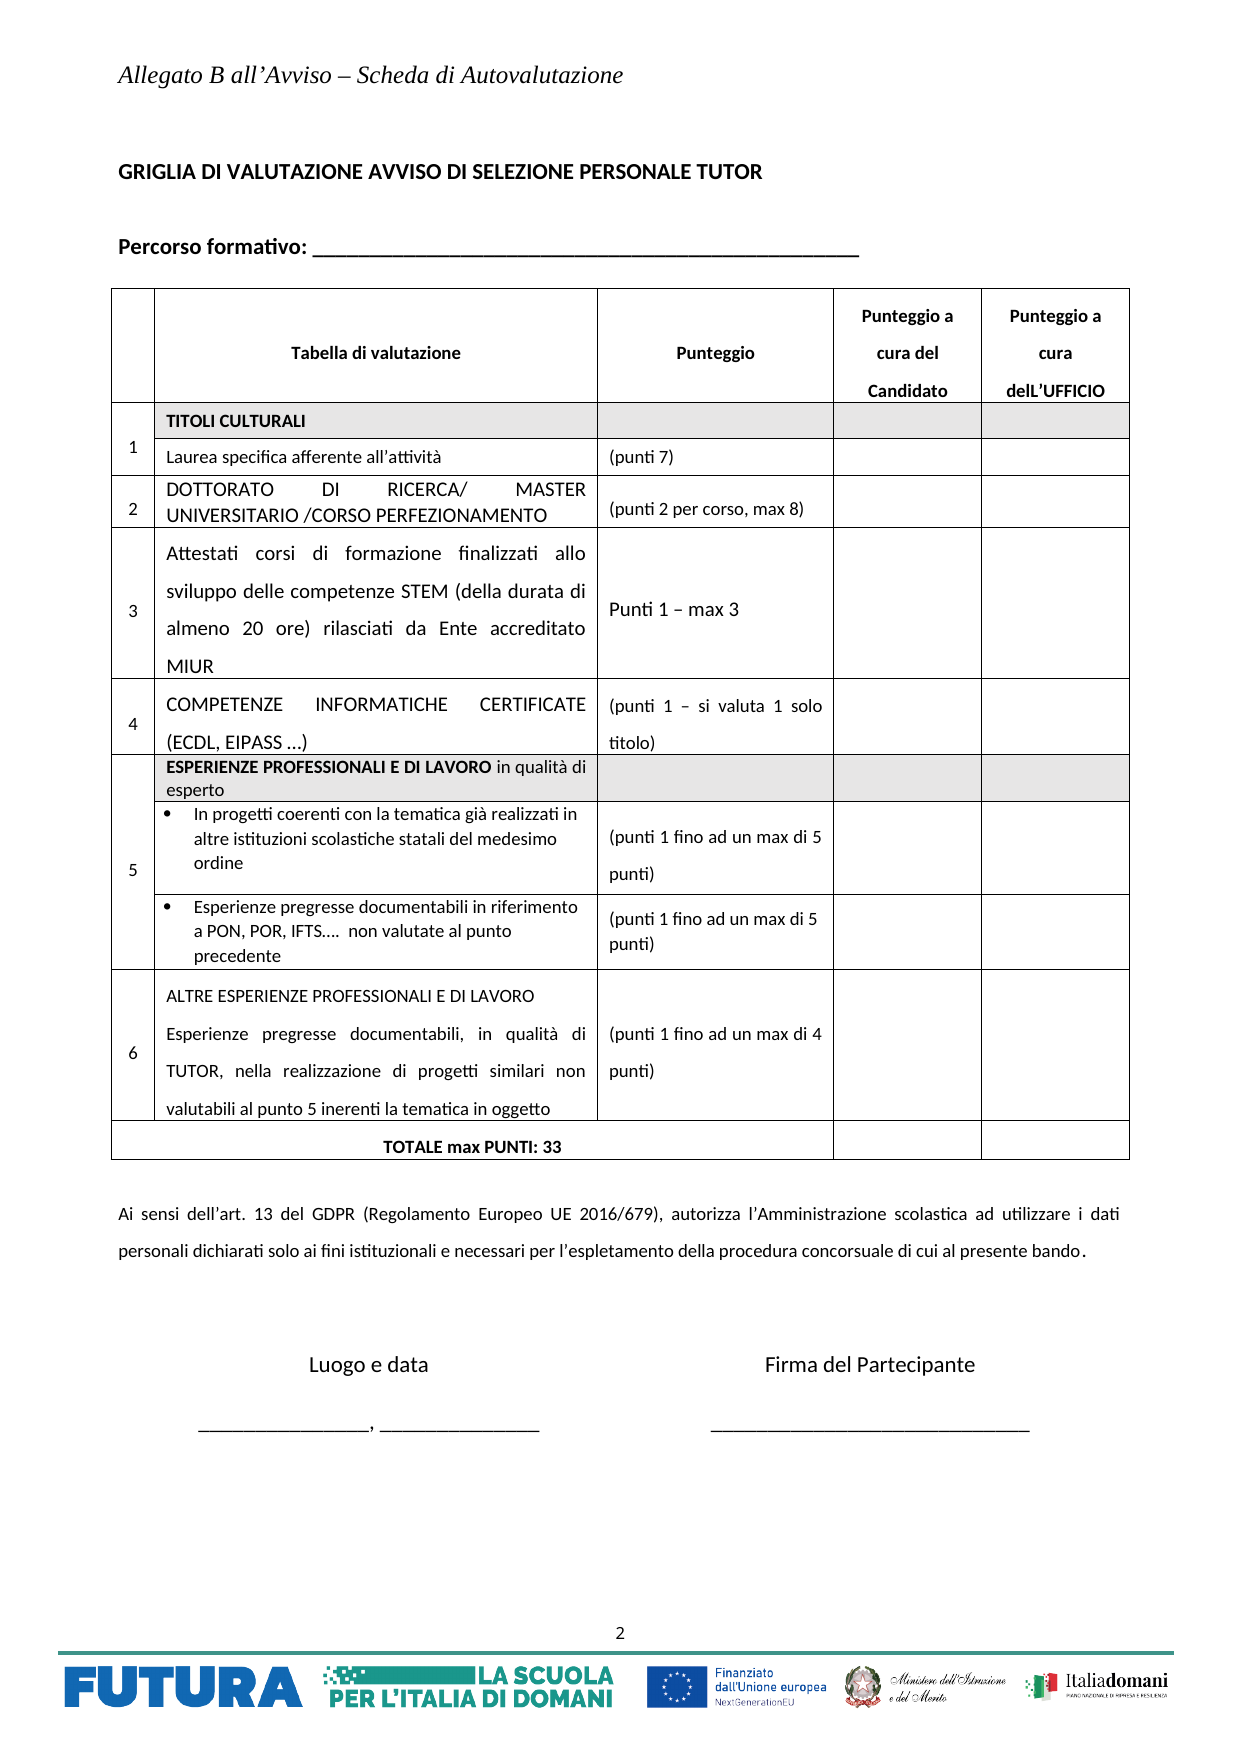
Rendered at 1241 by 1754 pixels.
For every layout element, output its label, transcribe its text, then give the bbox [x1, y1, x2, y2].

table_cell [834, 755, 981, 801]
table_cell (punti 7) [598, 439, 833, 475]
table_header Firma del Partecipante [620, 1338, 1121, 1394]
table_cell COMPETENZE INFORMATICHE CERTIFICATE (ECDL, EIPASS …) [155, 679, 597, 754]
text Ai sensi dell’art. 13 del GDPR (Regolamento Europeo UE 2016/679), autorizza l’Amministrazione scolastica ad utilizzare i dati personali dichiarati solo ai fini istituzionali e necessari per l’espletamento della procedura concorsuale di cui al presente bando. [118, 1188, 1122, 1263]
table_cell Esperienze pregresse documentabili in riferimento a PON, POR, IFTS…. non valutate al punto precedente [155, 895, 597, 969]
text GRIGLIA DI VALUTAZIONE AVVISO DI SELEZIONE PERSONALE TUTOR [118, 148, 1122, 185]
table_cell 1 [112, 403, 154, 475]
table_cell ALTRE ESPERIENZE PROFESSIONALI E DI LAVORO Esperienze pregresse documentabili, in qualità di TUTOR, nella realizzazione di progetti similari non valutabili al punto 5 inerenti la tematica in oggetto [155, 970, 597, 1120]
table_cell (punti 1 – si valuta 1 solo titolo) [598, 679, 833, 754]
table_header Tabella di valutazione [155, 289, 597, 402]
table_cell [834, 802, 981, 894]
table_cell _______________, ______________ [118, 1394, 619, 1451]
table_cell [834, 403, 981, 438]
table_cell (punti 2 per corso, max 8) [598, 476, 833, 527]
text Percorso formativo: ________________________________________________ [118, 223, 1122, 260]
table_cell [982, 970, 1129, 1120]
table_cell 6 [112, 970, 154, 1120]
table_cell In progetti coerenti con la tematica già realizzati in altre istituzioni scolastiche statali del medesimo ordine [155, 802, 597, 894]
table_cell Attestati corsi di formazione finalizzati allo sviluppo delle competenze STEM (della durata di almeno 20 ore) rilasciati da Ente accreditato MIUR [155, 528, 597, 678]
table_cell (punti 1 fino ad un max di 5 punti) [598, 895, 833, 969]
table_cell [834, 895, 981, 969]
table_cell ____________________________ [620, 1394, 1121, 1451]
table_cell [982, 679, 1129, 754]
table_cell ESPERIENZE PROFESSIONALI E DI LAVORO in qualità di esperto [155, 755, 597, 801]
table_cell [834, 528, 981, 678]
table_cell 3 [112, 528, 154, 678]
table_cell [598, 403, 833, 438]
table_cell Laurea specifica afferente all’attività [155, 439, 597, 475]
table_cell (punti 1 fino ad un max di 4 punti) [598, 970, 833, 1120]
table_header Punteggio a cura del Candidato [834, 289, 981, 402]
table_header Luogo e data [118, 1338, 619, 1394]
table_cell [982, 439, 1129, 475]
table_header [112, 289, 154, 402]
table_cell [834, 476, 981, 527]
table_cell [834, 439, 981, 475]
table_cell [982, 802, 1129, 894]
table_cell 2 [112, 476, 154, 527]
table_cell [598, 755, 833, 801]
table_cell 4 [112, 679, 154, 754]
table_cell [982, 528, 1129, 678]
table_cell [834, 679, 981, 754]
table_cell [982, 403, 1129, 438]
table_cell [982, 755, 1129, 801]
table_header Punteggio [598, 289, 833, 402]
table_cell [834, 970, 981, 1120]
table_cell TITOLI CULTURALI [155, 403, 597, 438]
table_cell DOTTORATO DI RICERCA/ MASTER UNIVERSITARIO /CORSO PERFEZIONAMENTO [155, 476, 597, 527]
table_cell [834, 1121, 981, 1159]
table_cell (punti 1 fino ad un max di 5 punti) [598, 802, 833, 894]
table_cell [982, 895, 1129, 969]
table_cell TOTALE max PUNTI: 33 [112, 1121, 833, 1159]
table_cell [982, 476, 1129, 527]
table_cell Punti 1 – max 3 [598, 528, 833, 678]
table_cell [982, 1121, 1129, 1159]
table_header Punteggio a cura delL’UFFICIO [982, 289, 1129, 402]
picture [62, 1663, 1170, 1711]
table_cell 5 [112, 755, 154, 969]
